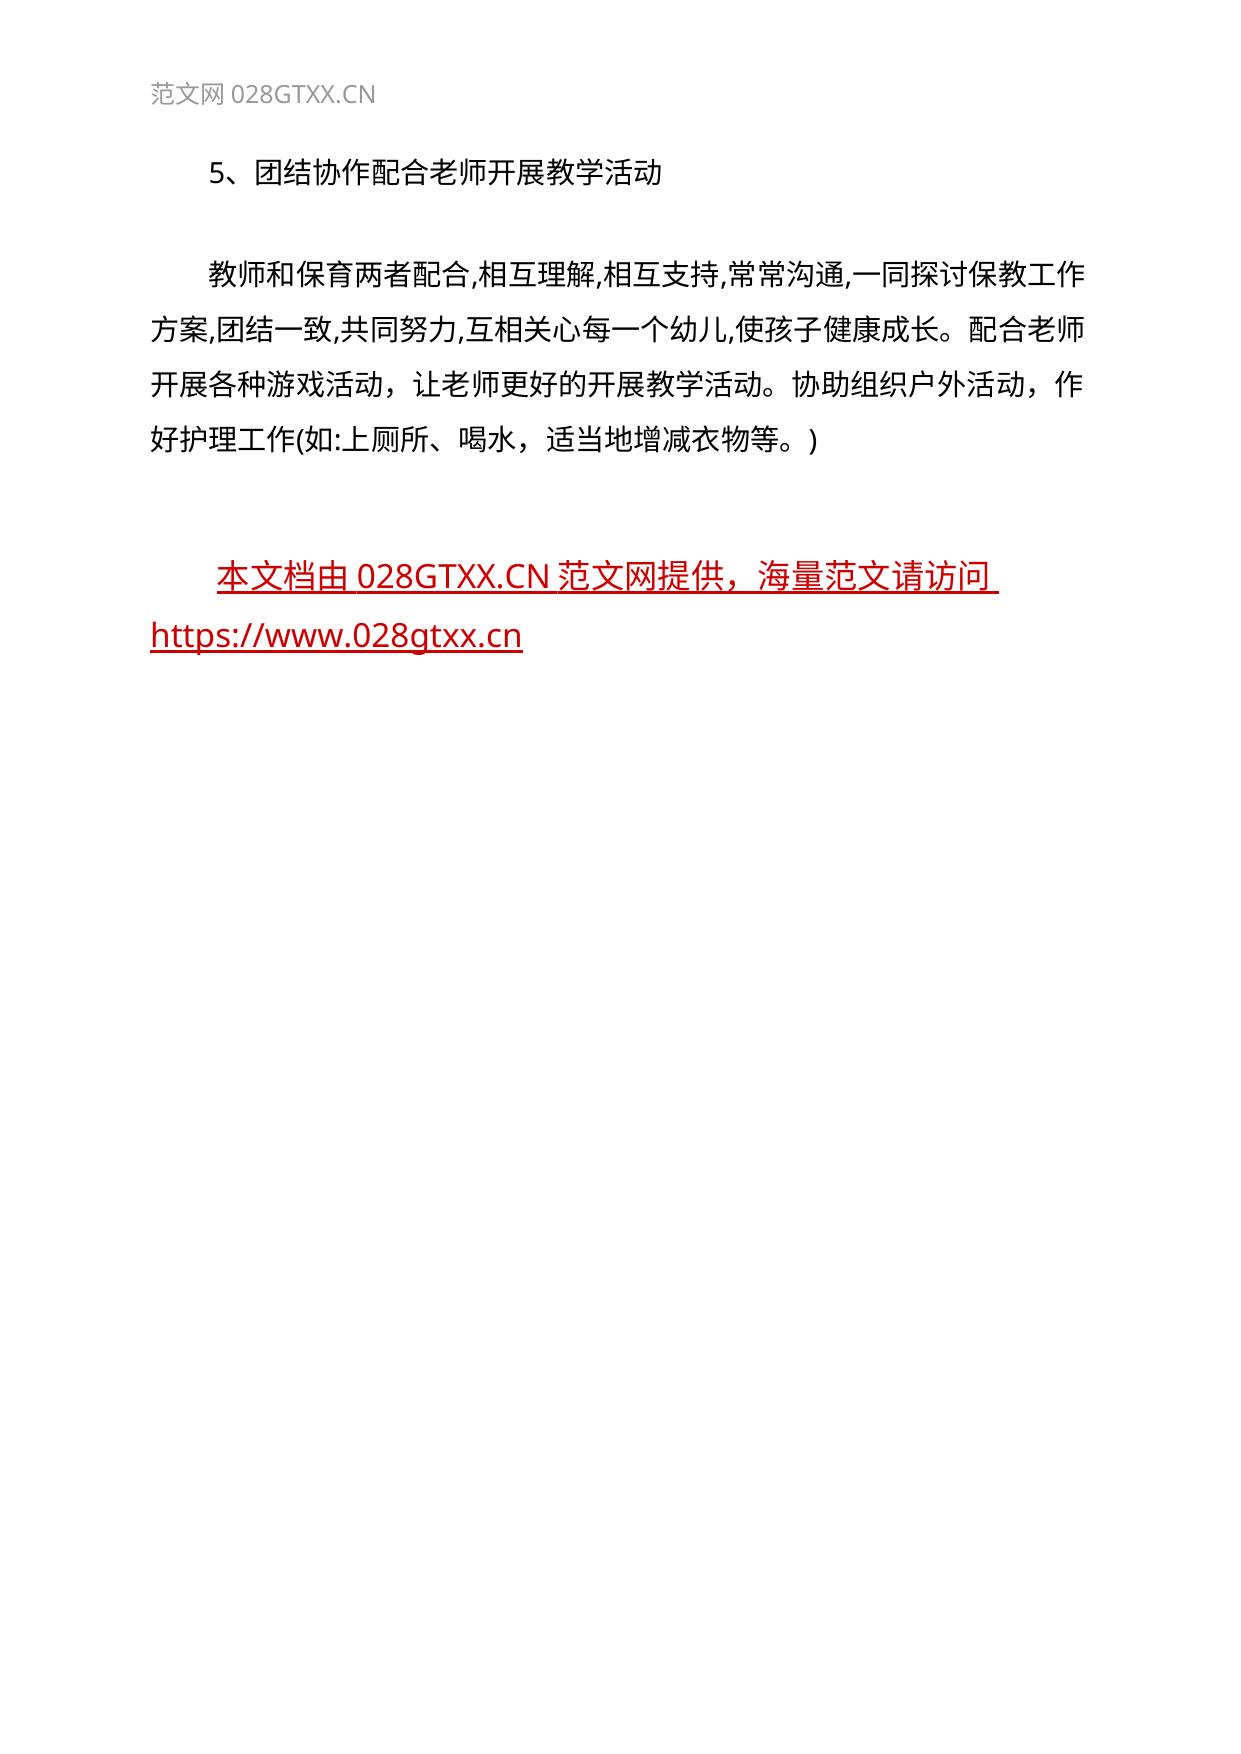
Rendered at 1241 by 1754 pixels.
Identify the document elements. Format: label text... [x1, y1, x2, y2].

text 本文档由028GTXX.CN范文网提供，海量范文请访问 https://www.028gtxx.cn [150, 550, 1090, 657]
text 5、团结协作配合老师开展教学活动 [150, 150, 1090, 192]
text 教师和保育两者配合,相互理解,相互支持,常常沟通,一同探讨保教工作方案,团结一致,共同努力,互相关心每一个幼儿,使孩子健康成长。配合老师开展各种游戏活动，让老师更好的开展教学活动。协助组织户外活动，作好护理工作(如:上厕所、喝水，适当地增减衣物等。) [150, 252, 1090, 459]
